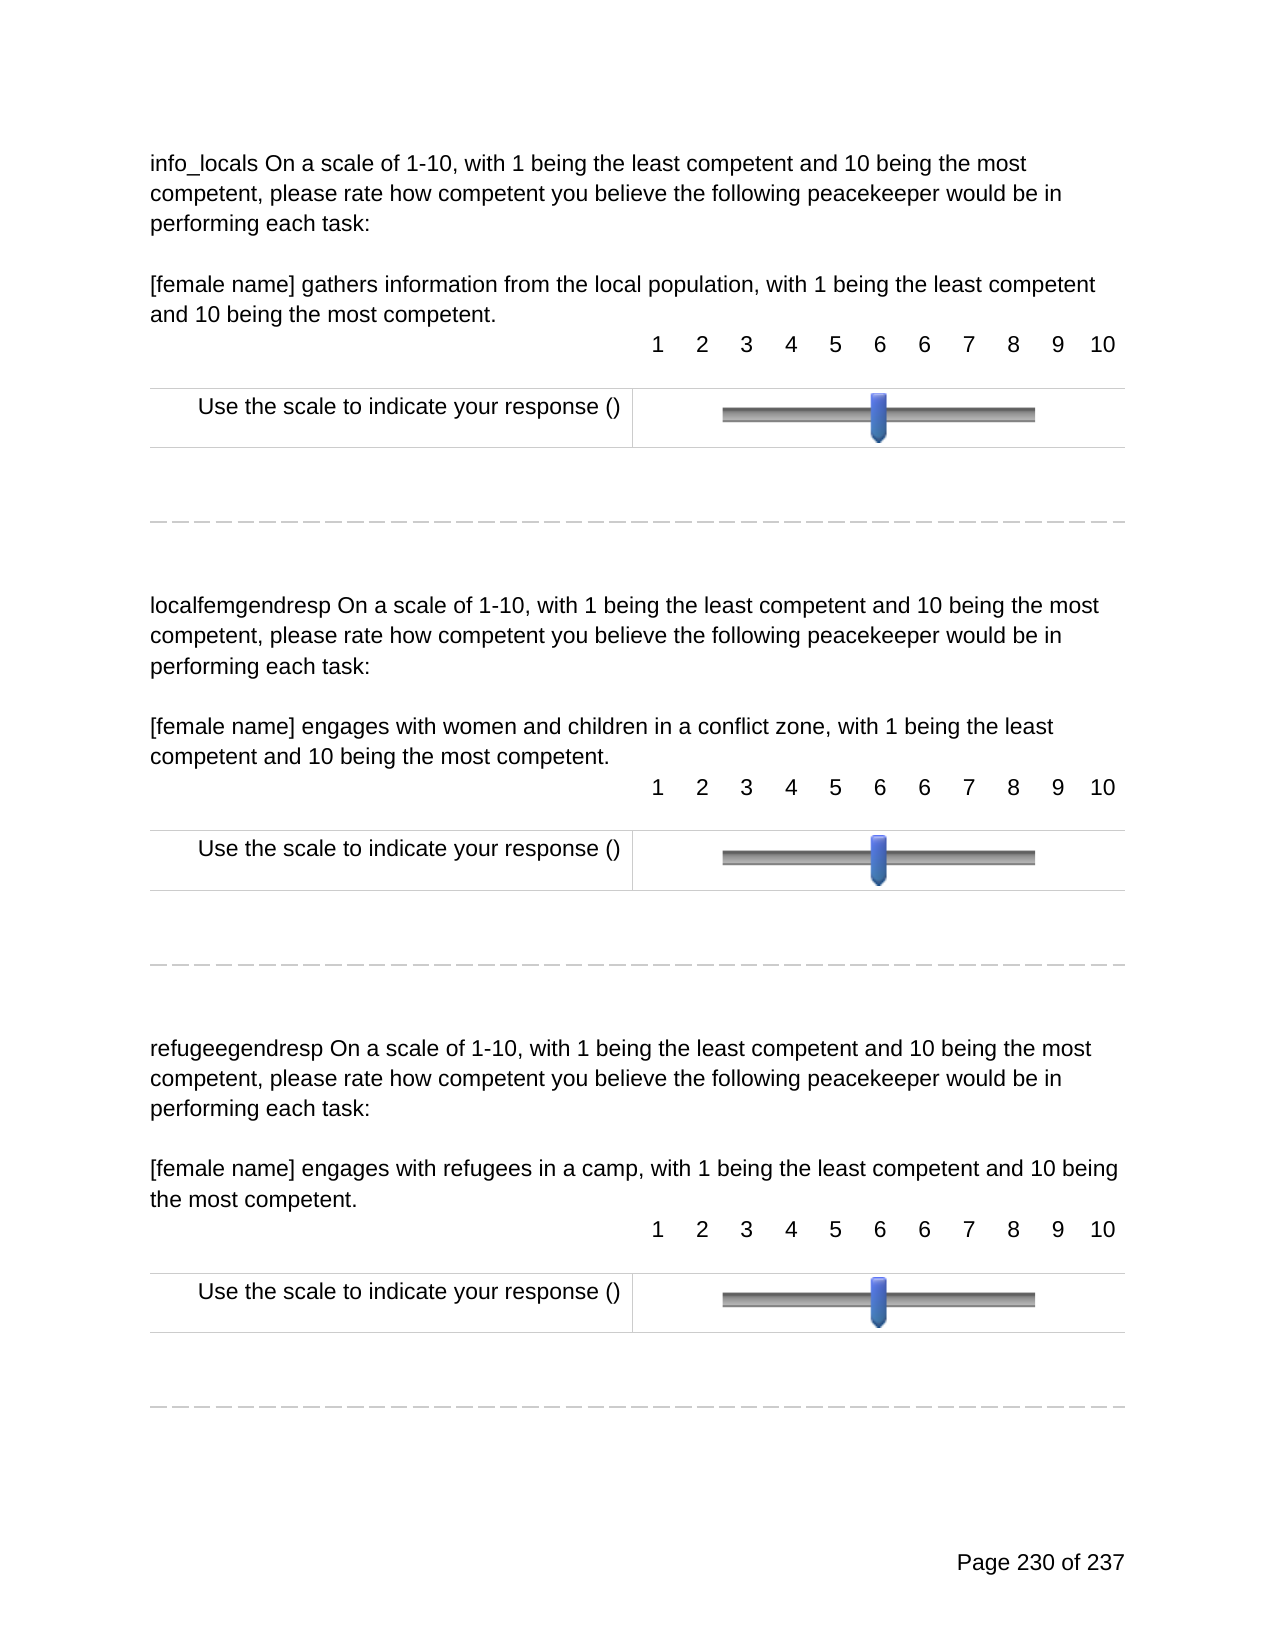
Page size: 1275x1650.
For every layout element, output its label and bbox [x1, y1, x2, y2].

picture [722, 835, 1036, 886]
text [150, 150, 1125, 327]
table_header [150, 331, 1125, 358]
picture [722, 393, 1036, 443]
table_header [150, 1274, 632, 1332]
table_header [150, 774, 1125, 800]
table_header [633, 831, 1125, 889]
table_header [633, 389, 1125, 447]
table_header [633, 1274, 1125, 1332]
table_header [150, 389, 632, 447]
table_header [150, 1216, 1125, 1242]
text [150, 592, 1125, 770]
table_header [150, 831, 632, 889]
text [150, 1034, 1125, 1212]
picture [722, 1277, 1036, 1328]
